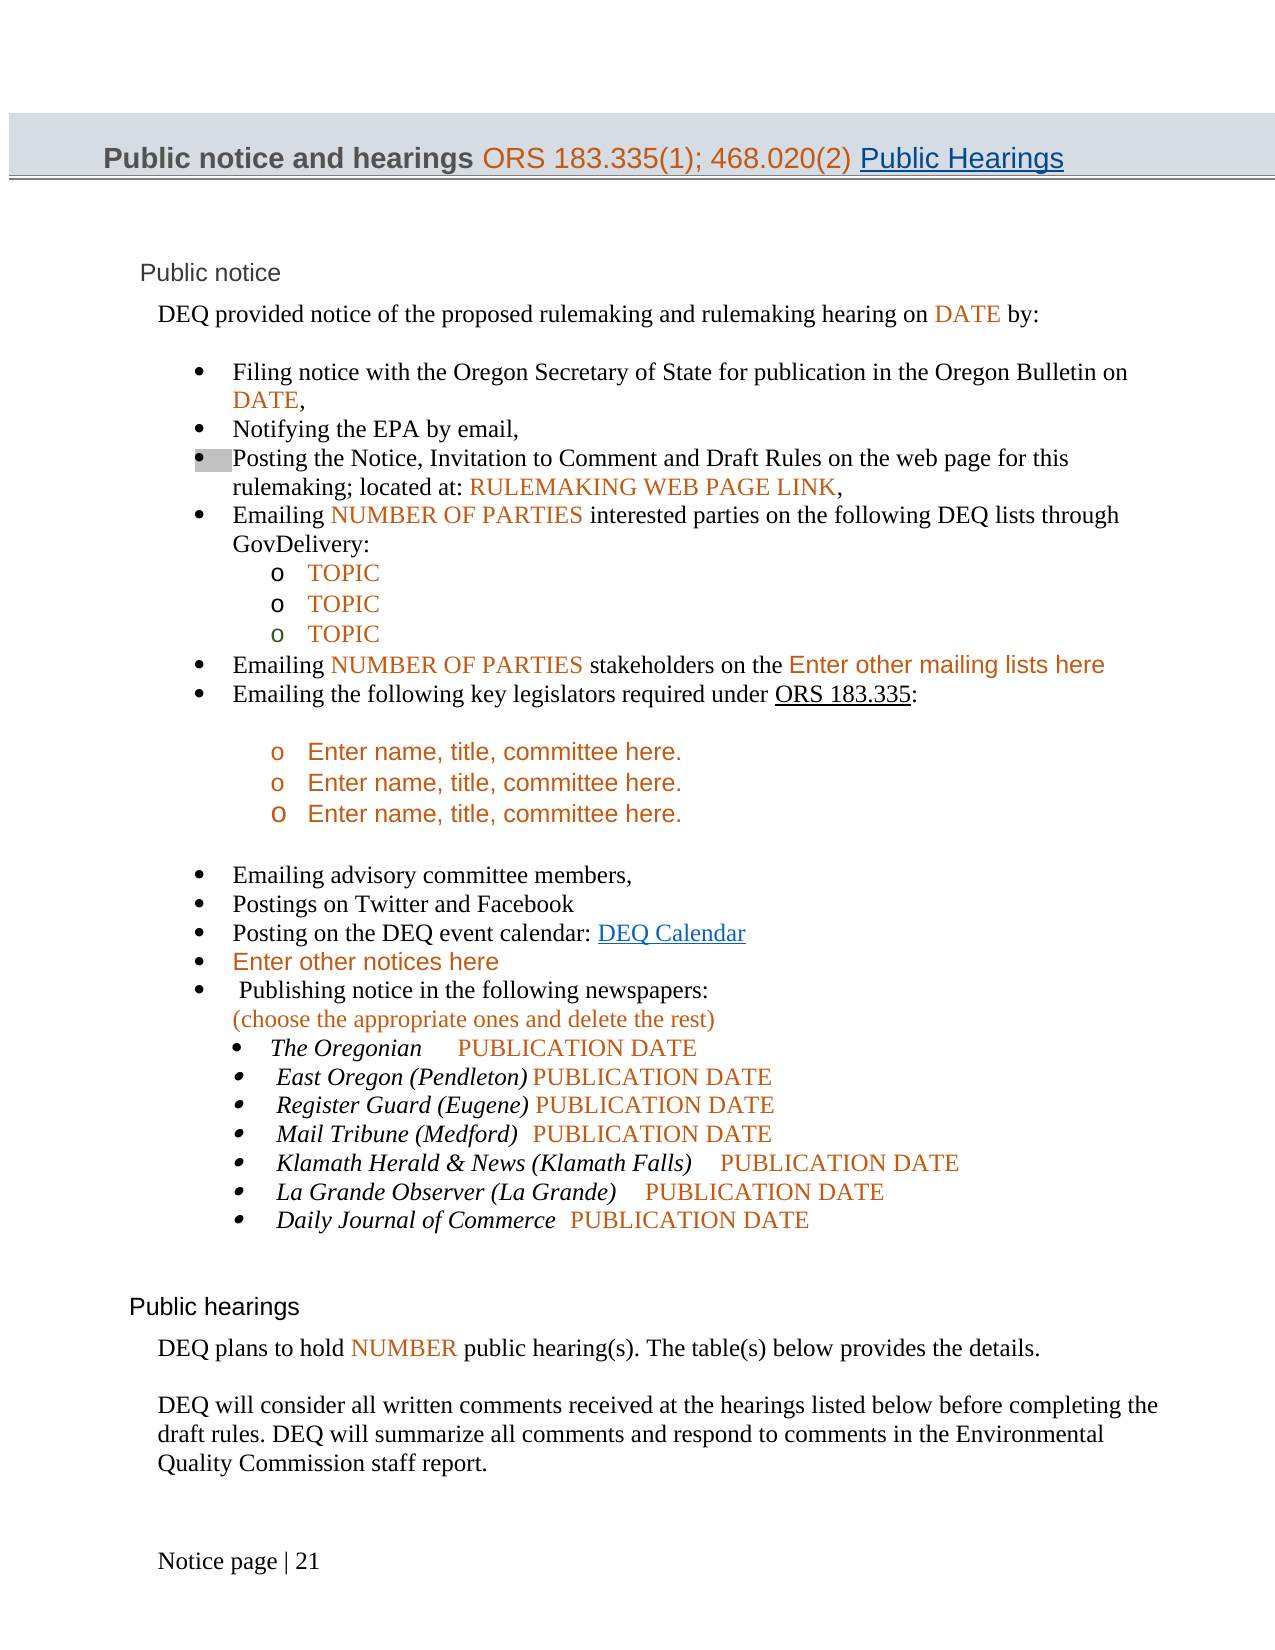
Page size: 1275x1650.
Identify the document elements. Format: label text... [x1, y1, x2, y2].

list Enter name, title, committee here. [270, 798, 1170, 832]
list Publishing notice in the following newspapers: [195, 975, 1170, 1004]
list Mail Tribune (Medford) PUBLICATION DATE [232, 1119, 1170, 1148]
subtitle Public notice [139, 258, 1170, 287]
text DEQ provided notice of the proposed rulemaking and rulemaking hearing on DATE by: [157, 299, 1170, 328]
list Emailing advisory committee members, [195, 860, 1170, 889]
list Enter name, title, committee here. [270, 768, 1170, 798]
table_header Public notice and hearings ORS 183.335(1); 468.020(2) Public Hearings [9, 113, 1275, 175]
list Posting on the DEQ event calendar: DEQ Calendar [195, 918, 1170, 947]
list Emailing NUMBER OF PARTIES interested parties on the following DEQ lists through GovDelivery: [195, 500, 1170, 558]
list The Oregonian PUBLICATION DATE [232, 1033, 1170, 1062]
text DEQ will consider all written comments received at the hearings listed below before completing the draft rules. DEQ will summarize all comments and respond to comments in the Environmental Quality Commission staff report. [157, 1390, 1170, 1477]
list (choose the appropriate ones and delete the rest) [232, 1004, 1170, 1033]
list Posting the Notice, Invitation to Comment and Draft Rules on the web page for this rulemaking; located at: RULEMAKING WEB PAGE LINK, [195, 443, 1170, 500]
list Klamath Herald & News (Klamath Falls) PUBLICATION DATE [232, 1148, 1170, 1177]
list TOPIC [270, 589, 1170, 619]
list La Grande Observer (La Grande) PUBLICATION DATE [232, 1177, 1170, 1205]
list Postings on Twitter and Facebook [195, 889, 1170, 918]
list Emailing the following key legislators required under ORS 183.335: [195, 679, 1170, 708]
list East Oregon (Pendleton) PUBLICATION DATE [232, 1062, 1170, 1090]
text DEQ plans to hold NUMBER public hearing(s). The table(s) below provides the details. [157, 1333, 1170, 1362]
list Filing notice with the Oregon Secretary of State for publication in the Oregon Bulletin on DATE, [195, 357, 1170, 414]
list Enter name, title, committee here. [270, 737, 1170, 768]
list Enter other notices here [195, 947, 1170, 975]
list Notifying the EPA by email, [195, 414, 1170, 443]
list TOPIC [270, 619, 1170, 650]
list TOPIC [270, 558, 1170, 589]
list Daily Journal of Commerce PUBLICATION DATE [232, 1205, 1170, 1234]
list Register Guard (Eugene) PUBLICATION DATE [232, 1090, 1170, 1119]
text Public hearings [129, 1292, 1170, 1320]
list Emailing NUMBER OF PARTIES stakeholders on the Enter other mailing lists here [195, 650, 1170, 679]
